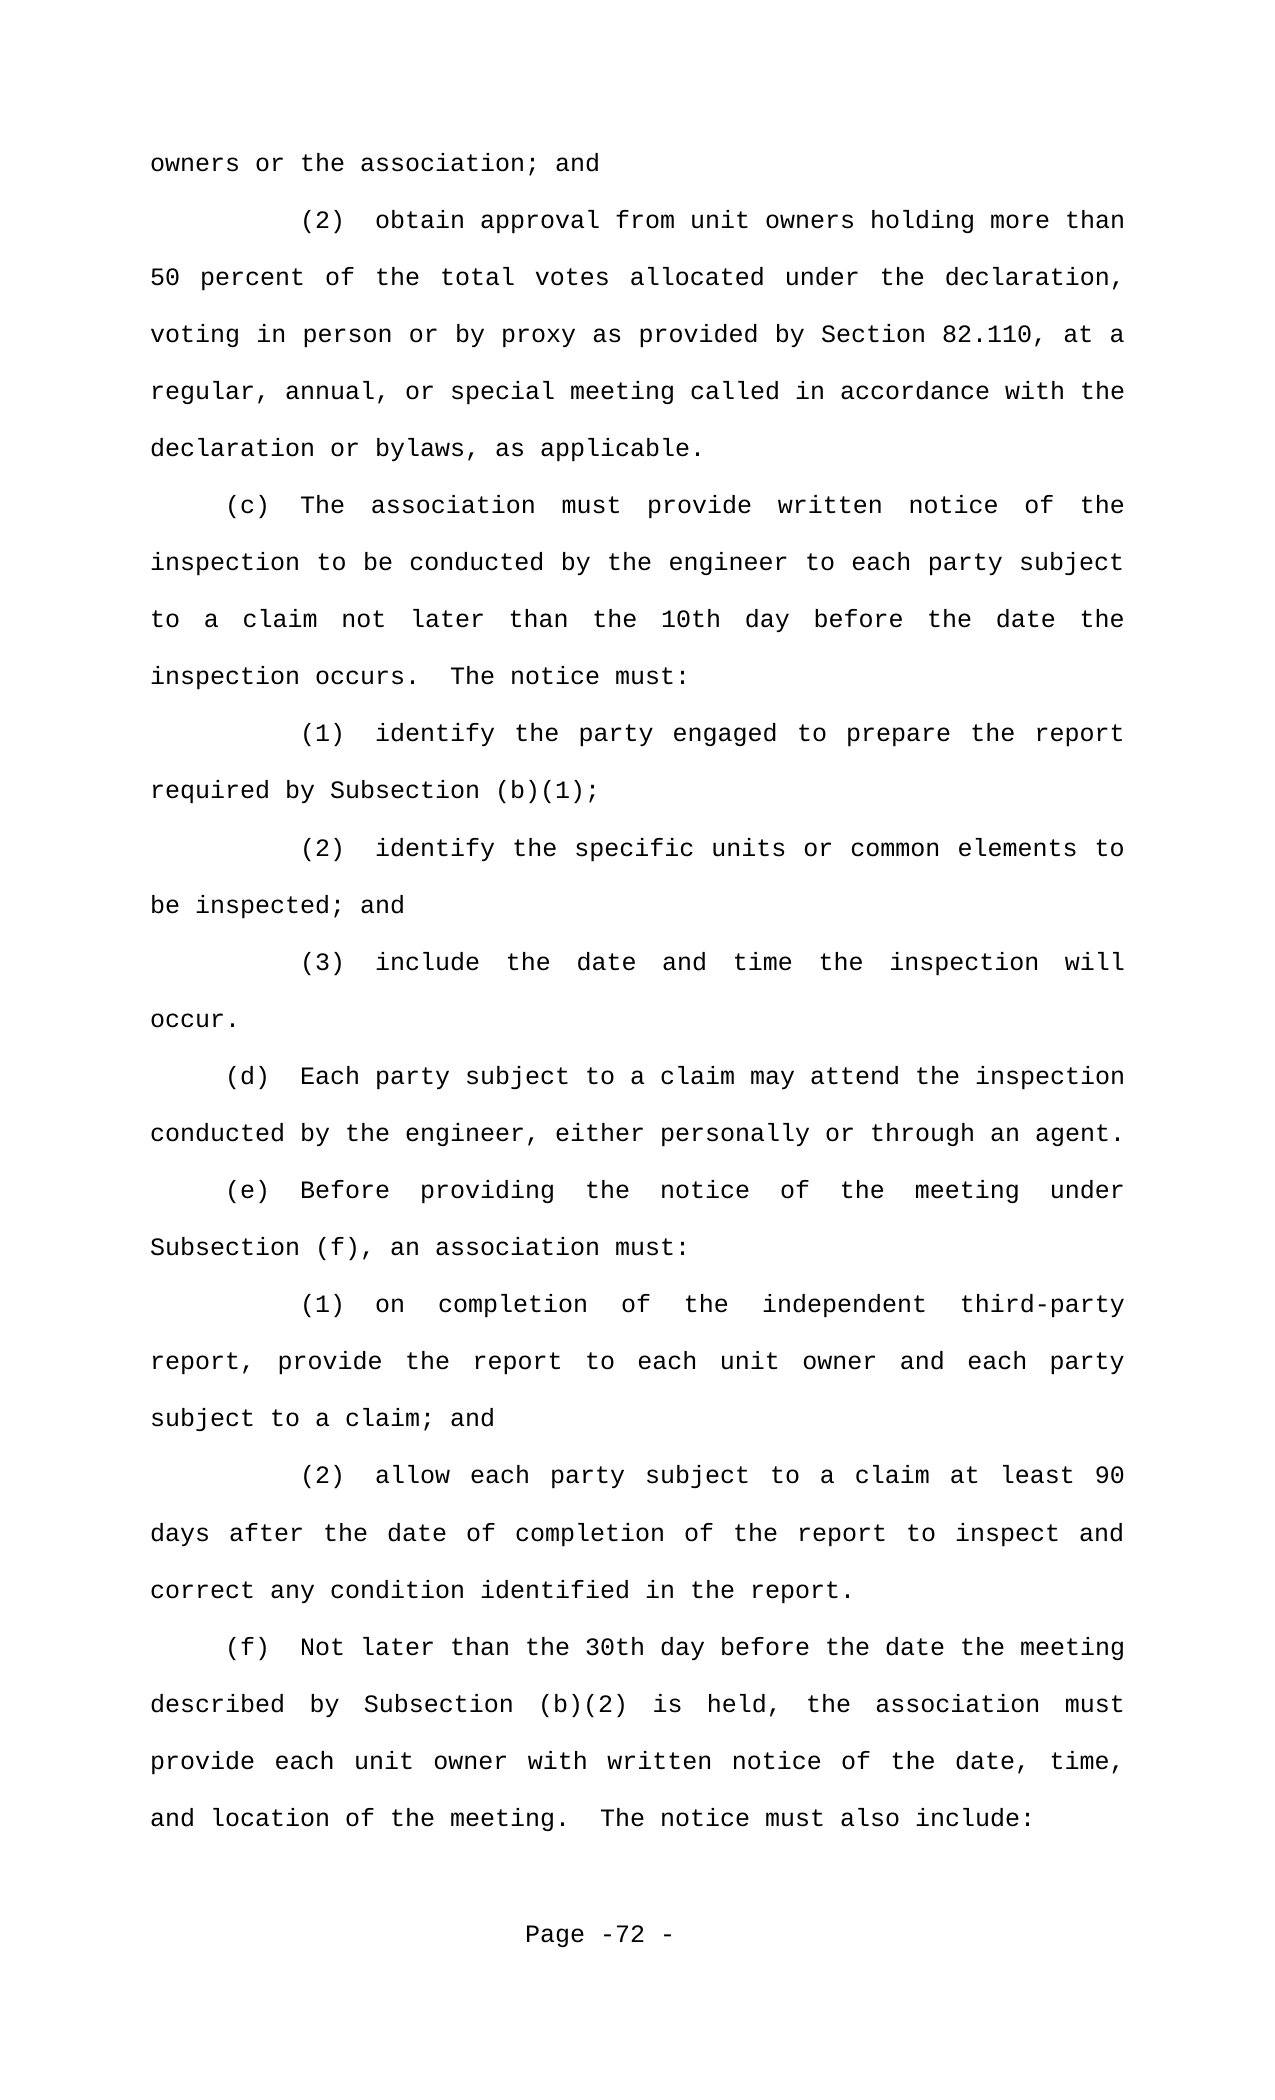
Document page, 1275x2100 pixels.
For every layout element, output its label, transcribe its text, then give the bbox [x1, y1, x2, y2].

text (c) The association must provide written notice of the inspection to be conducted by the engineer to each party subject to a claim not later than the 10th day before the date the inspection occurs. The notice must: [150, 492, 1125, 692]
text (e) Before providing the notice of the meeting under Subsection (f), an association must: [150, 1177, 1125, 1263]
text (1) on completion of the independent third-party report, provide the report to each unit owner and each party subject to a claim; and [150, 1292, 1125, 1434]
text (1) identify the party engaged to prepare the report required by Subsection (b)(1); [150, 721, 1125, 806]
text (f) Not later than the 30th day before the date the meeting described by Subsection (b)(2) is held, the association must provide each unit owner with written notice of the date, time, and location of the meeting. The notice must also include: [150, 1634, 1125, 1834]
text (2) identify the specific units or common elements to be inspected; and [150, 835, 1125, 921]
text (d) Each party subject to a claim may attend the inspection conducted by the engineer, either personally or through an agent. [150, 1063, 1125, 1149]
text (2) obtain approval from unit owners holding more than 50 percent of the total votes allocated under the declaration, voting in person or by proxy as provided by Section 82.110, at a regular, annual, or special meeting called in accordance with the declaration or bylaws, as applicable. [150, 207, 1125, 464]
text (3) include the date and time the inspection will occur. [150, 949, 1125, 1035]
text (2) allow each party subject to a claim at least 90 days after the date of completion of the report to inspect and correct any condition identified in the report. [150, 1463, 1125, 1606]
text (C) describes any modifications, maintenance, or repairs to the units or common elements performed by the unit owners or the association; and [150, 150, 1125, 178]
